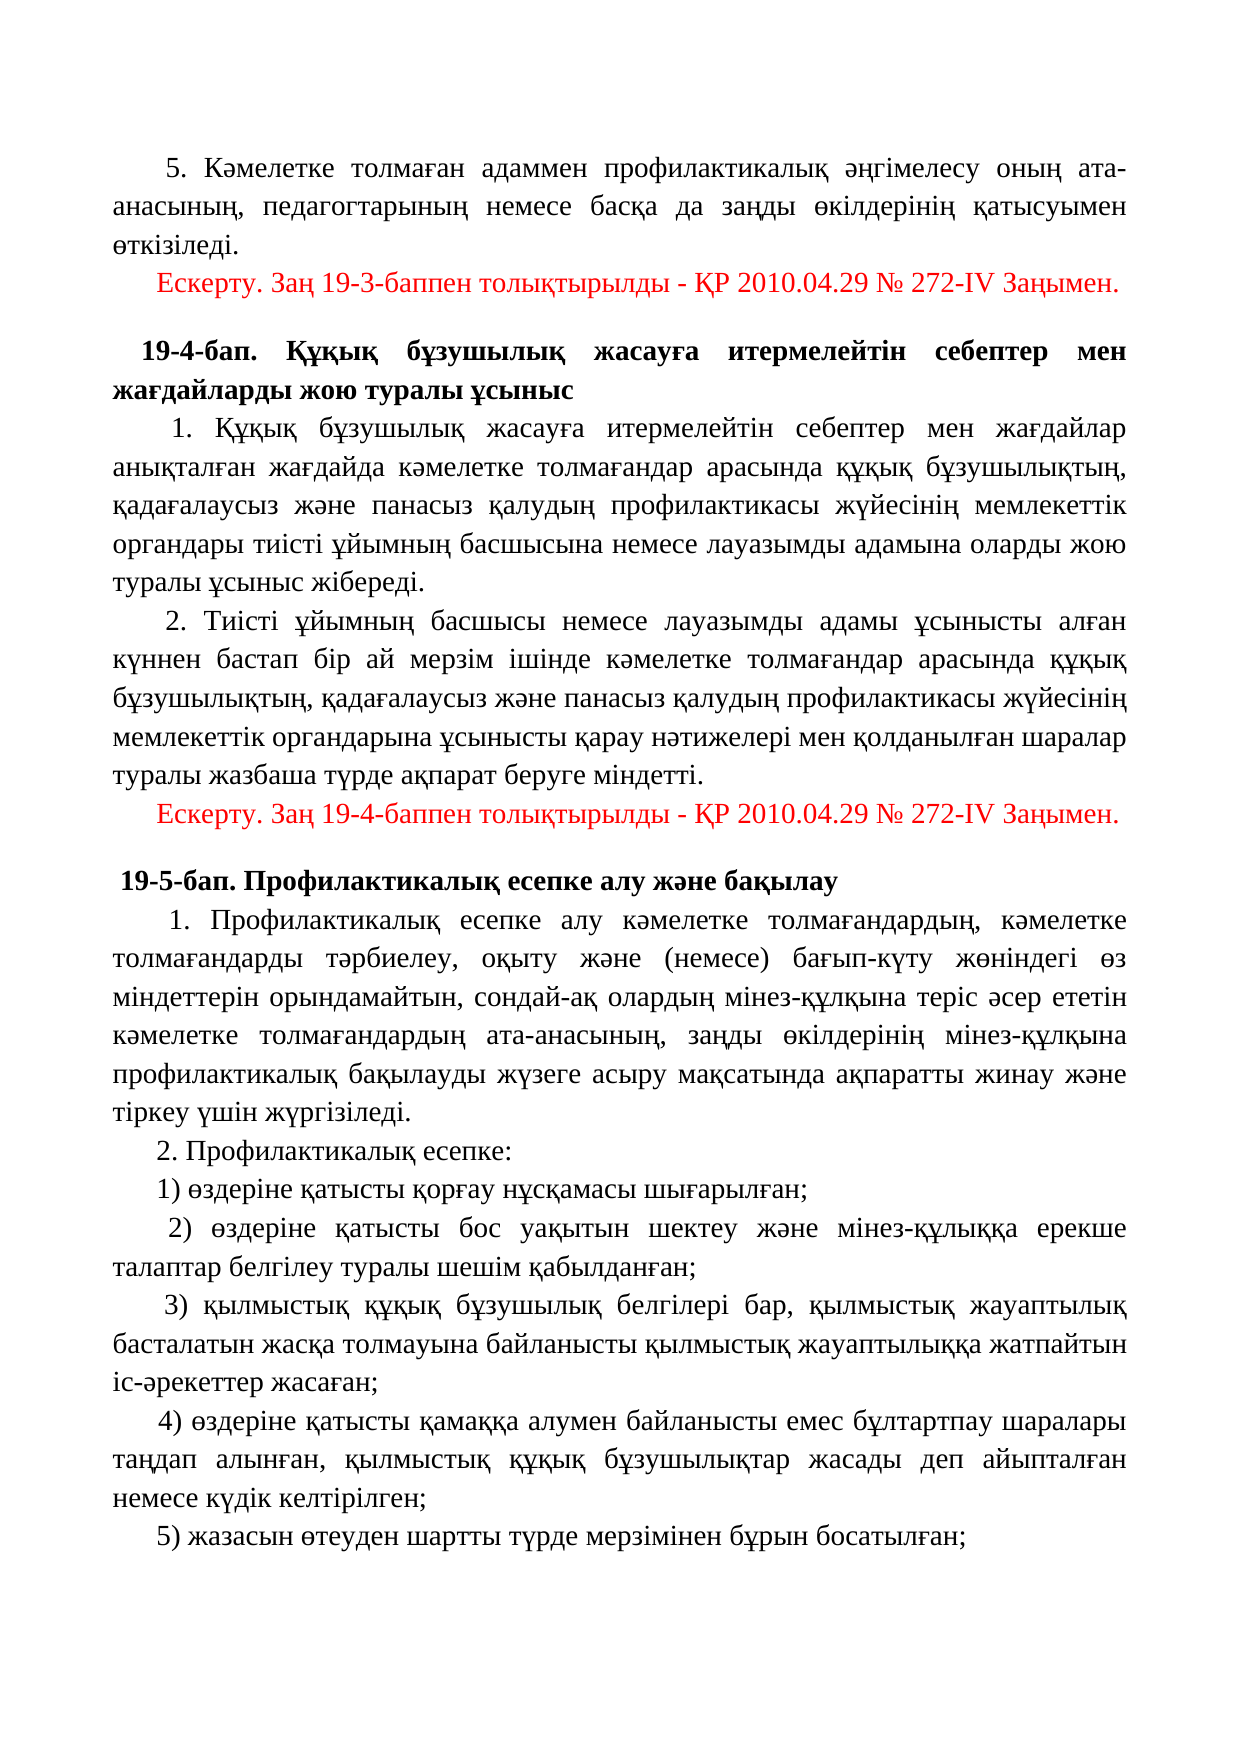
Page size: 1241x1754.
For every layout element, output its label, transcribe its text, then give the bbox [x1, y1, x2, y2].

text 3) қылмыстық құқық бұзушылық белгілері бар, қылмыстық жауаптылық басталатын жасқа толмауына байланысты қылмыстық жауаптылыққа жатпайтын іс-әрекеттер жасаған; [112, 1287, 1128, 1398]
text 1. Құқық бұзушылық жасауға итермелейтін себептер мен жағдайлар анықталған жағдайда кәмелетке толмағандар арасында құқық бұзушылықтың, қадағалаусыз және панасыз қалудың профилактикасы жүйесінің мемлекеттік органдары тиісті ұйымның басшысына немесе лауазымды адамына оларды жою туралы ұсыныс жібереді. [112, 410, 1128, 598]
text Ескерту. Заң 19-4-баппен толықтырылды - ҚР 2010.04.29 № 272-IV Заңымен. [112, 796, 1128, 859]
text 19-5-бап. Профилактикалық есепке алу және бақылау [112, 863, 1128, 897]
text 2. Профилактикалық есепке: [112, 1133, 1128, 1167]
text 1) өздеріне қатысты қорғау нұсқамасы шығарылған; [112, 1172, 1128, 1205]
text 2. Тиісті ұйымның басшысы немесе лауазымды адамы ұсынысты алған күннен бастап бір ай мерзім ішінде кәмелетке толмағандар арасында құқық бұзушылықтың, қадағалаусыз және панасыз қалудың профилактикасы жүйесінің мемлекеттік органдарына ұсынысты қарау нәтижелері мен қолданылған шаралар туралы жазбаша түрде ақпарат беруге міндетті. [112, 603, 1128, 791]
text Ескерту. Заң 19-3-баппен толықтырылды - ҚР 2010.04.29 № 272-IV Заңымен. [112, 266, 1128, 329]
text 5) жазасын өтеуден шартты түрде мерзiмiнен бұрын босатылған; [112, 1518, 1128, 1552]
text 2) өздеріне қатысты бос уақытын шектеу және мінез-құлыққа ерекше талаптар белгілеу туралы шешім қабылданған; [112, 1210, 1128, 1282]
text 1. Профилактикалық есепке алу кәмелетке толмағандардың, кәмелетке толмағандарды тәрбиелеу, оқыту және (немесе) бағып-күту жөніндегі өз міндеттерін орындамайтын, сондай-ақ олардың мінез-құлқына теріс әсер ететін кәмелетке толмағандардың ата-анасының, заңды өкілдерінің мінез-құлқына профилактикалық бақылауды жүзеге асыру мақсатында ақпаратты жинау және тіркеу үшін жүргізіледі. [112, 902, 1128, 1128]
text 5. Кәмелетке толмаған адаммен профилактикалық әңгімелесу оның ата-анасының, педагогтарының немесе басқа да заңды өкілдерінің қатысуымен өткізіледі. [112, 150, 1128, 261]
text 4) өздеріне қатысты қамаққа алумен байланысты емес бұлтартпау шаралары таңдап алынған, қылмыстық құқық бұзушылықтар жасады деп айыпталған немесе күдік келтірілген; [112, 1403, 1128, 1513]
text 19-4-бап. Құқық бұзушылық жасауға итермелейтін себептер мен жағдайларды жою туралы ұсыныс [112, 333, 1128, 405]
